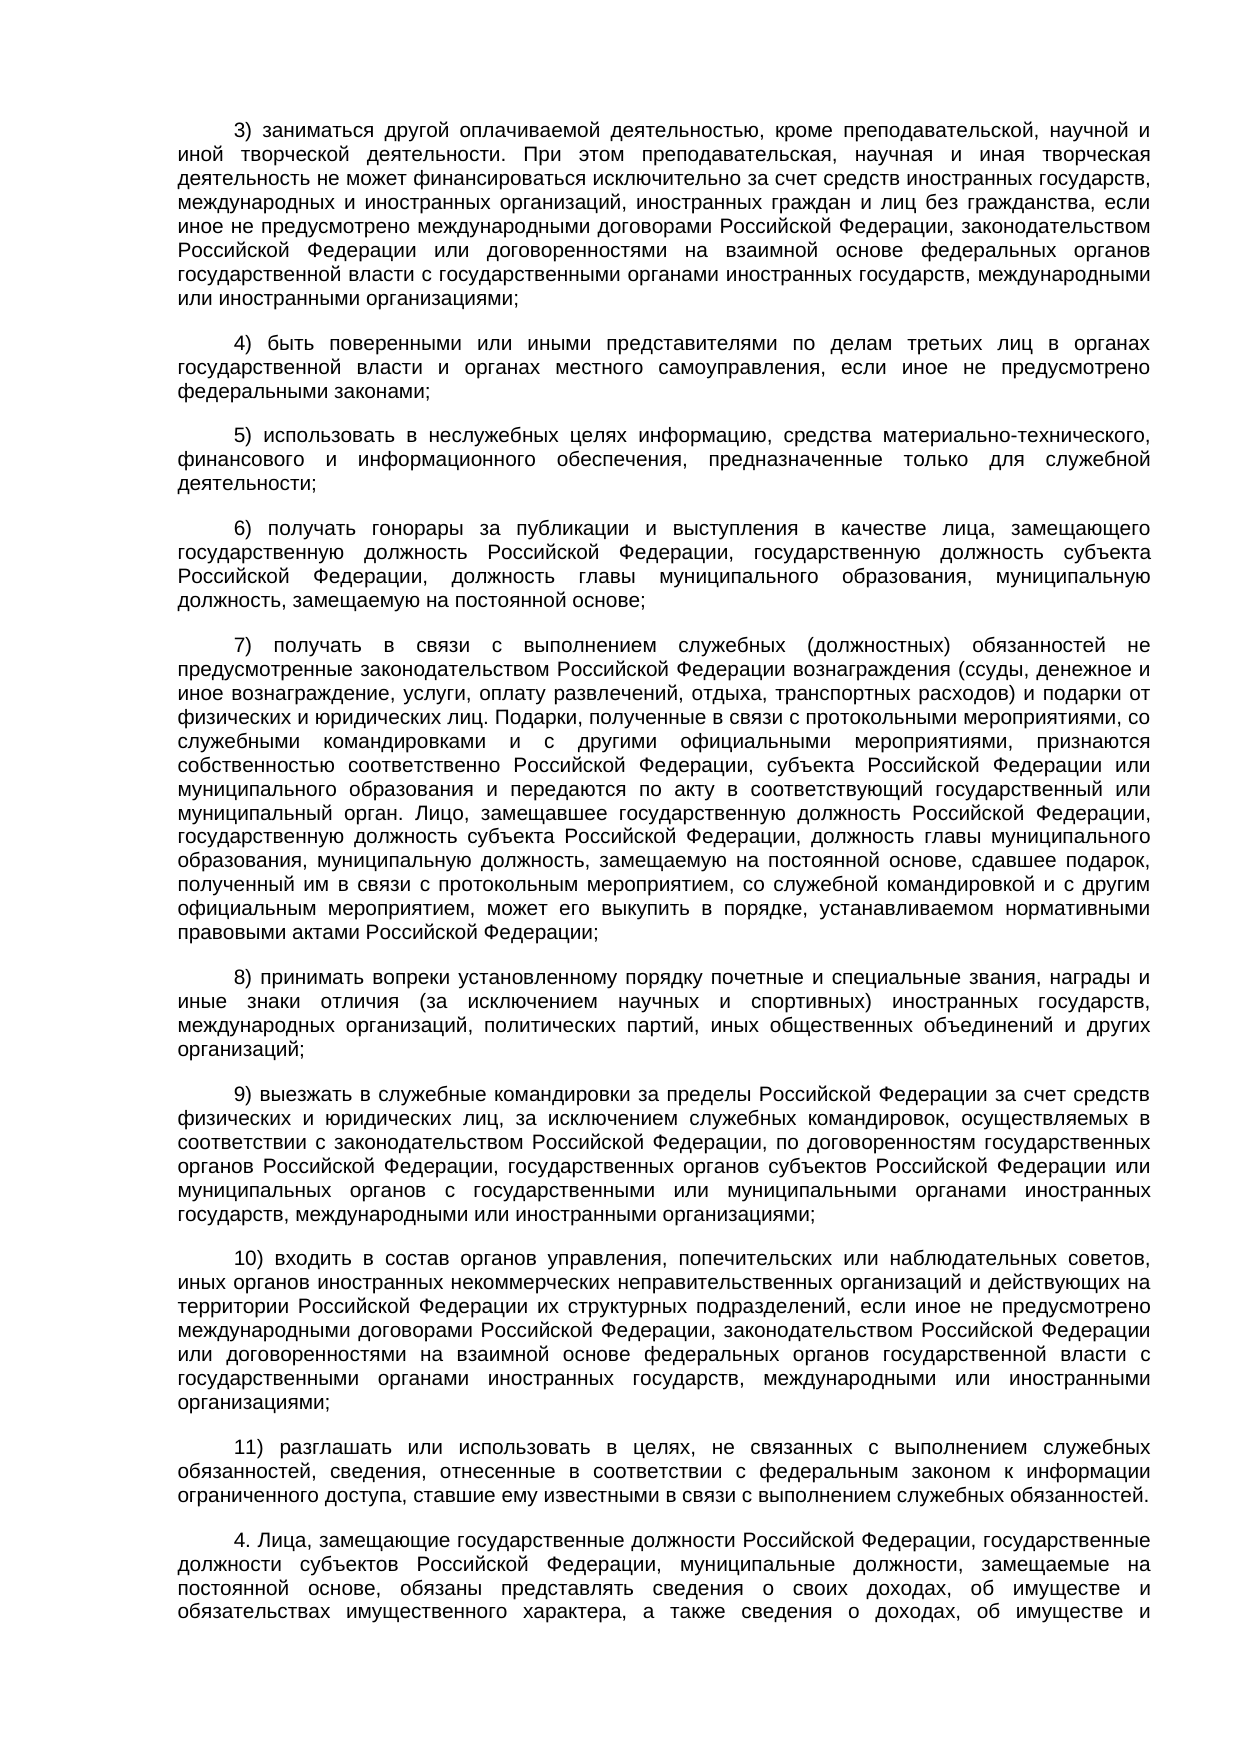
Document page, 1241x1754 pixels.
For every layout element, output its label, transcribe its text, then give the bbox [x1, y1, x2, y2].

text 7) получать в связи с выполнением служебных (должностных) обязанностей не предусмотренные законодательством Российской Федерации вознаграждения (ссуды, денежное и иное вознаграждение, услуги, оплату развлечений, отдыха, транспортных расходов) и подарки от физических и юридических лиц. Подарки, полученные в связи с протокольными мероприятиями, со служебными командировками и с другими официальными мероприятиями, признаются собственностью соответственно Российской Федерации, субъекта Российской Федерации или муниципального образования и передаются по акту в соответствующий государственный или муниципальный орган. Лицо, замещавшее государственную должность Российской Федерации, государственную должность субъекта Российской Федерации, должность главы муниципального образования, муниципальную должность, замещаемую на постоянной основе, сдавшее подарок, полученный им в связи с протокольным мероприятием, со служебной командировкой и с другим официальным мероприятием, может его выкупить в порядке, устанавливаемом нормативными правовыми актами Российской Федерации; [177, 633, 1152, 944]
text 3) заниматься другой оплачиваемой деятельностью, кроме преподавательской, научной и иной творческой деятельности. При этом преподавательская, научная и иная творческая деятельность не может финансироваться исключительно за счет средств иностранных государств, международных и иностранных организаций, иностранных граждан и лиц без гражданства, если иное не предусмотрено международными договорами Российской Федерации, законодательством Российской Федерации или договоренностями на взаимной основе федеральных органов государственной власти с государственными органами иностранных государств, международными или иностранными организациями; [177, 118, 1152, 310]
text 6) получать гонорары за публикации и выступления в качестве лица, замещающего государственную должность Российской Федерации, государственную должность субъекта Российской Федерации, должность главы муниципального образования, муниципальную должность, замещаемую на постоянной основе; [177, 516, 1152, 612]
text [177, 1527, 1152, 1623]
text 11) разглашать или использовать в целях, не связанных с выполнением служебных обязанностей, сведения, отнесенные в соответствии с федеральным законом к информации ограниченного доступа, ставшие ему известными в связи с выполнением служебных обязанностей. [177, 1435, 1152, 1507]
text 5) использовать в неслужебных целях информацию, средства материально-технического, финансового и информационного обеспечения, предназначенные только для служебной деятельности; [177, 423, 1152, 495]
text 10) входить в состав органов управления, попечительских или наблюдательных советов, иных органов иностранных некоммерческих неправительственных организаций и действующих на территории Российской Федерации их структурных подразделений, если иное не предусмотрено международными договорами Российской Федерации, законодательством Российской Федерации или договоренностями на взаимной основе федеральных органов государственной власти с государственными органами иностранных государств, международными или иностранными организациями; [177, 1246, 1152, 1414]
text 4) быть поверенными или иными представителями по делам третьих лиц в органах государственной власти и органах местного самоуправления, если иное не предусмотрено федеральными законами; [177, 331, 1152, 402]
text 8) принимать вопреки установленному порядку почетные и специальные звания, награды и иные знаки отличия (за исключением научных и спортивных) иностранных государств, международных организаций, политических партий, иных общественных объединений и других организаций; [177, 965, 1152, 1061]
text 9) выезжать в служебные командировки за пределы Российской Федерации за счет средств физических и юридических лиц, за исключением служебных командировок, осуществляемых в соответствии с законодательством Российской Федерации, по договоренностям государственных органов Российской Федерации, государственных органов субъектов Российской Федерации или муниципальных органов с государственными или муниципальными органами иностранных государств, международными или иностранными организациями; [177, 1082, 1152, 1225]
